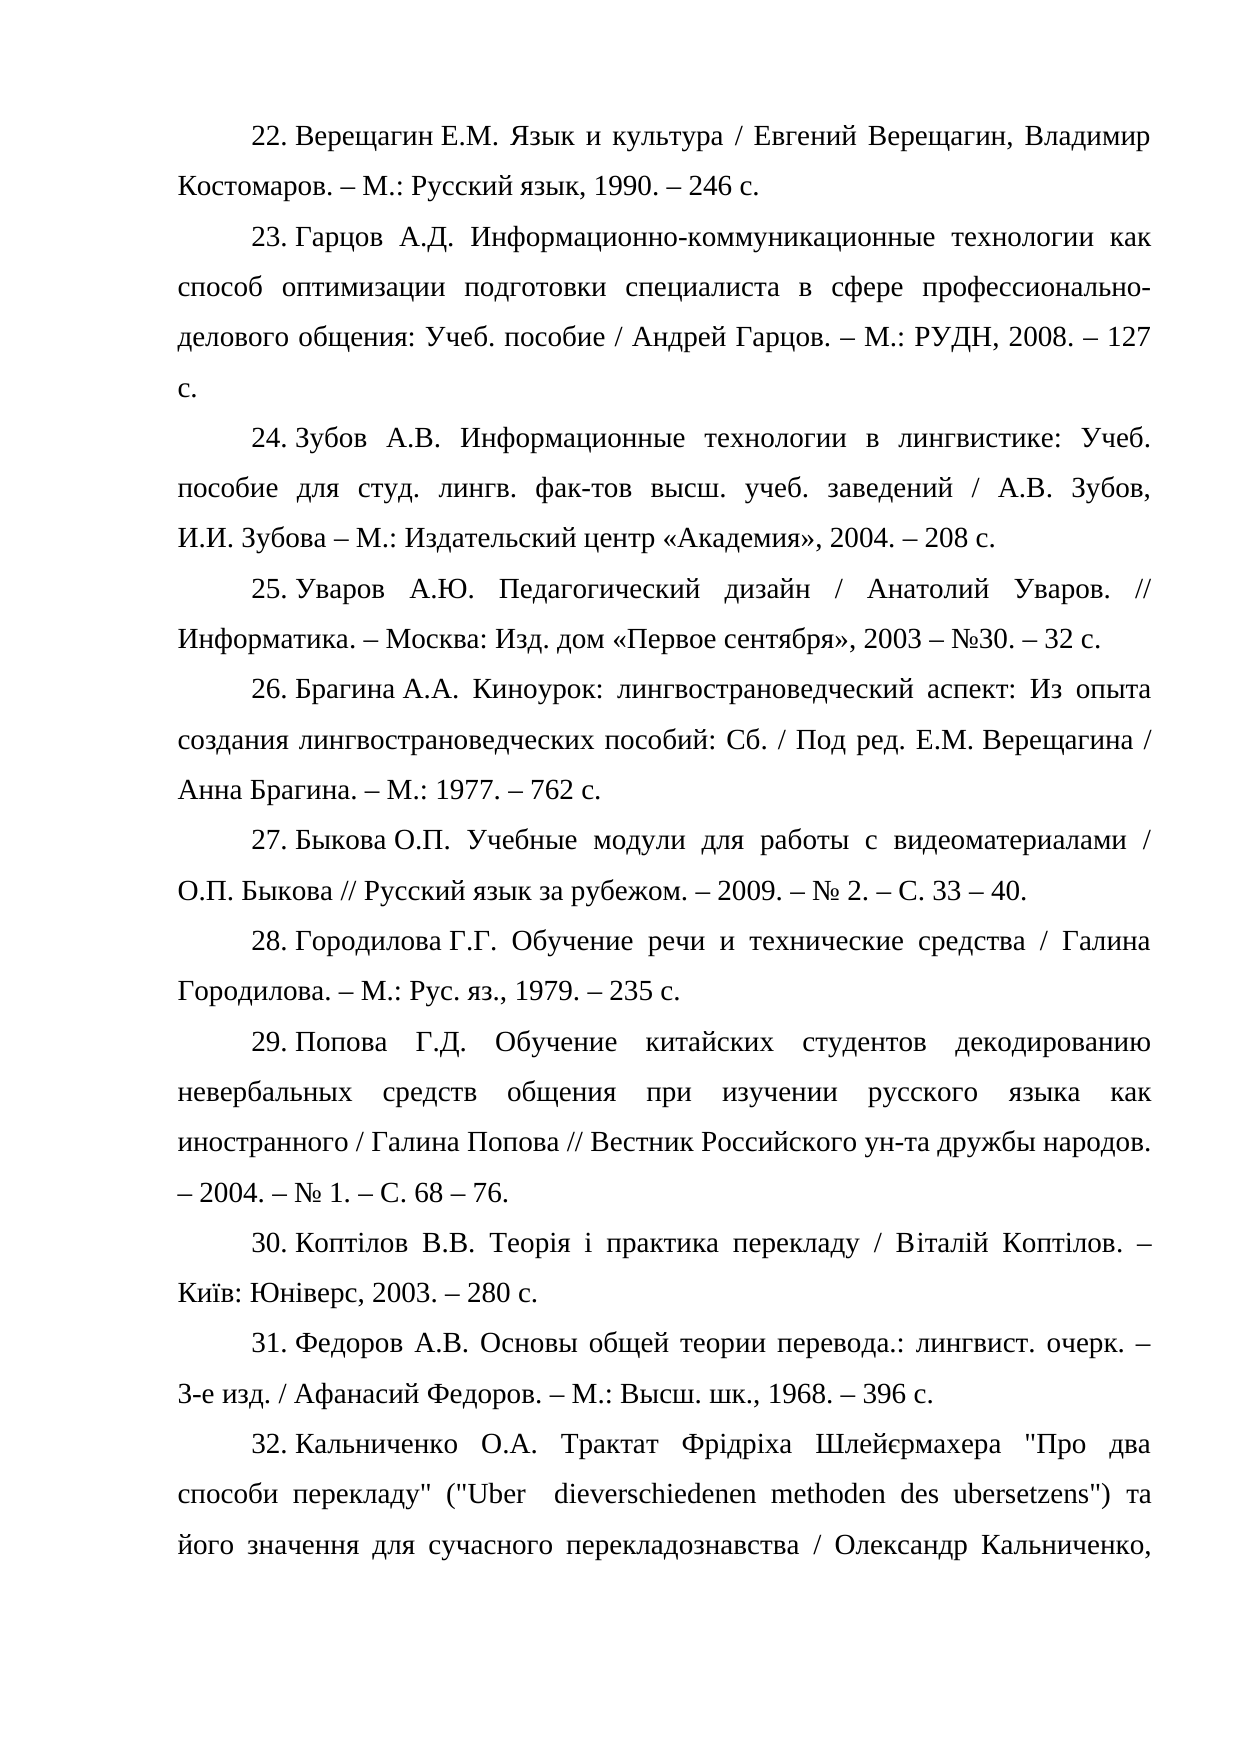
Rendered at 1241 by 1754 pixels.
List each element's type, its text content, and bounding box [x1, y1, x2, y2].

list Верещагин Е.М. Язык и культура / Евгений Верещагин, Владимир Костомаров. – М.: Русский язык, 1990. – 246 с. [177, 118, 1152, 202]
list Попова Г.Д. Обучение китайских студентов декодированию невербальных средств общения при изучении русского языка как иностранного / Галина Попова // Вестник Российского ун-та дружбы народов. – 2004. – № 1. – С. 68 – 76. [177, 1024, 1152, 1208]
list Городилова Г.Г. Обучение речи и технические средства / Галина Городилова. – М.: Рус. яз., 1979. – 235 с. [177, 923, 1152, 1007]
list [177, 1426, 1152, 1560]
list Быкова О.П. Учебные модули для работы с видеоматериалами / О.П. Быкова // Русский язык за рубежом. – 2009. – № 2. – С. 33 – 40. [177, 822, 1152, 906]
list Брагина А.А. Киноурок: лингвострановедческий аспект: Из опыта создания лингвострановедческих пособий: Сб. / Под ред. Е.М. Верещагина / Анна Брагина. – М.: 1977. – 762 с. [177, 672, 1152, 806]
list Уваров А.Ю. Педагогический дизайн / Анатолий Уваров. // Информатика. – Москва: Изд. дом «Первое сентября», 2003 – №30. – 32 с. [177, 571, 1152, 655]
list Зубов А.В. Информационные технологии в лингвистике: Учеб. пособие для студ. лингв. фак-тов высш. учеб. заведений / А.В. Зубов, И.И. Зубова – М.: Издательский центр «Академия», 2004. – 208 с. [177, 420, 1152, 554]
list Коптілов В.В. Теорія і практика перекладу / Віталій Коптілов. – Київ: Юніверс, 2003. – 280 с. [177, 1225, 1152, 1309]
list Федоров А.В. Основы общей теории перевода.: лингвист. очерк. – 3-е изд. / Афанасий Федоров. – М.: Высш. шк., 1968. – 396 с. [177, 1326, 1152, 1409]
list Гарцов А.Д. Информационно-коммуникационные технологии как способ оптимизации подготовки специалиста в сфере профессионально-делового общения: Учеб. пособие / Андрей Гарцов. – М.: РУДН, 2008. – 127 с. [177, 219, 1152, 403]
